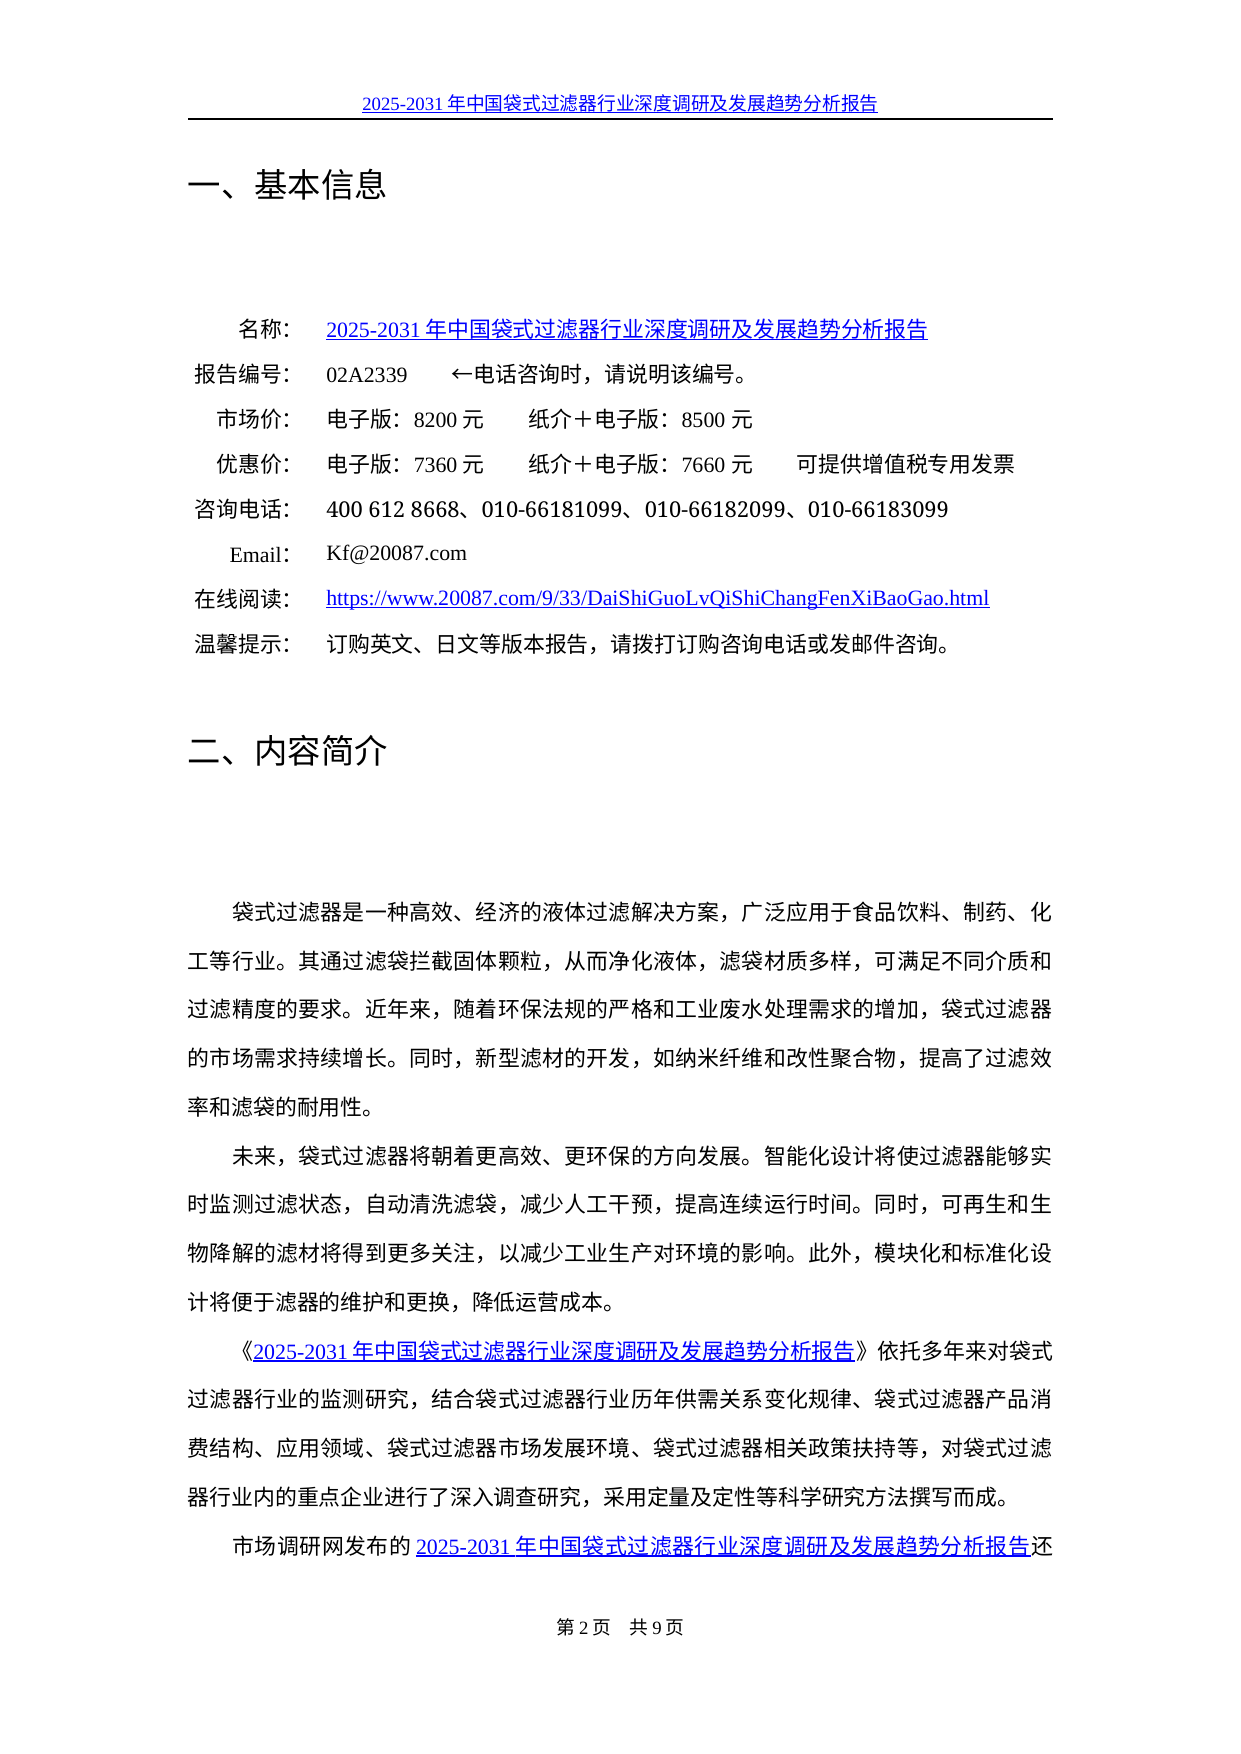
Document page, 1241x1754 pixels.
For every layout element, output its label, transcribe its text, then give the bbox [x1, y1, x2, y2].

table_cell 订购英文、日文等版本报告，请拨打订购咨询电话或发邮件咨询。 [315, 627, 1073, 672]
table_cell 优惠价： [167, 447, 315, 492]
table_header 2025-2031年中国袋式过滤器行业深度调研及发展趋势分析报告 [315, 312, 1073, 357]
table_cell Kf@20087.com [315, 537, 1073, 582]
table_cell 400 612 8668、010-66181099、010-66182099、010-66183099 [315, 492, 1073, 537]
table_cell 温馨提示： [167, 627, 315, 672]
table_cell 在线阅读： [167, 582, 315, 627]
table_cell 电子版：8200 元 纸介＋电子版：8500 元 [315, 402, 1073, 447]
table_cell 电子版：7360 元 纸介＋电子版：7660 元 可提供增值税专用发票 [315, 447, 1073, 492]
table_cell 02A2339 ←电话咨询时，请说明该编号。 [315, 357, 1073, 402]
table_cell Email： [167, 537, 315, 582]
table_cell [315, 582, 1073, 627]
title 一、基本信息 [187, 150, 1053, 215]
table_header 名称： [167, 312, 315, 357]
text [187, 894, 1053, 1561]
table_cell 市场价： [167, 402, 315, 447]
table_cell 报告编号： [167, 357, 315, 402]
table_cell 咨询电话： [167, 492, 315, 537]
title 二、内容简介 [187, 717, 1053, 782]
